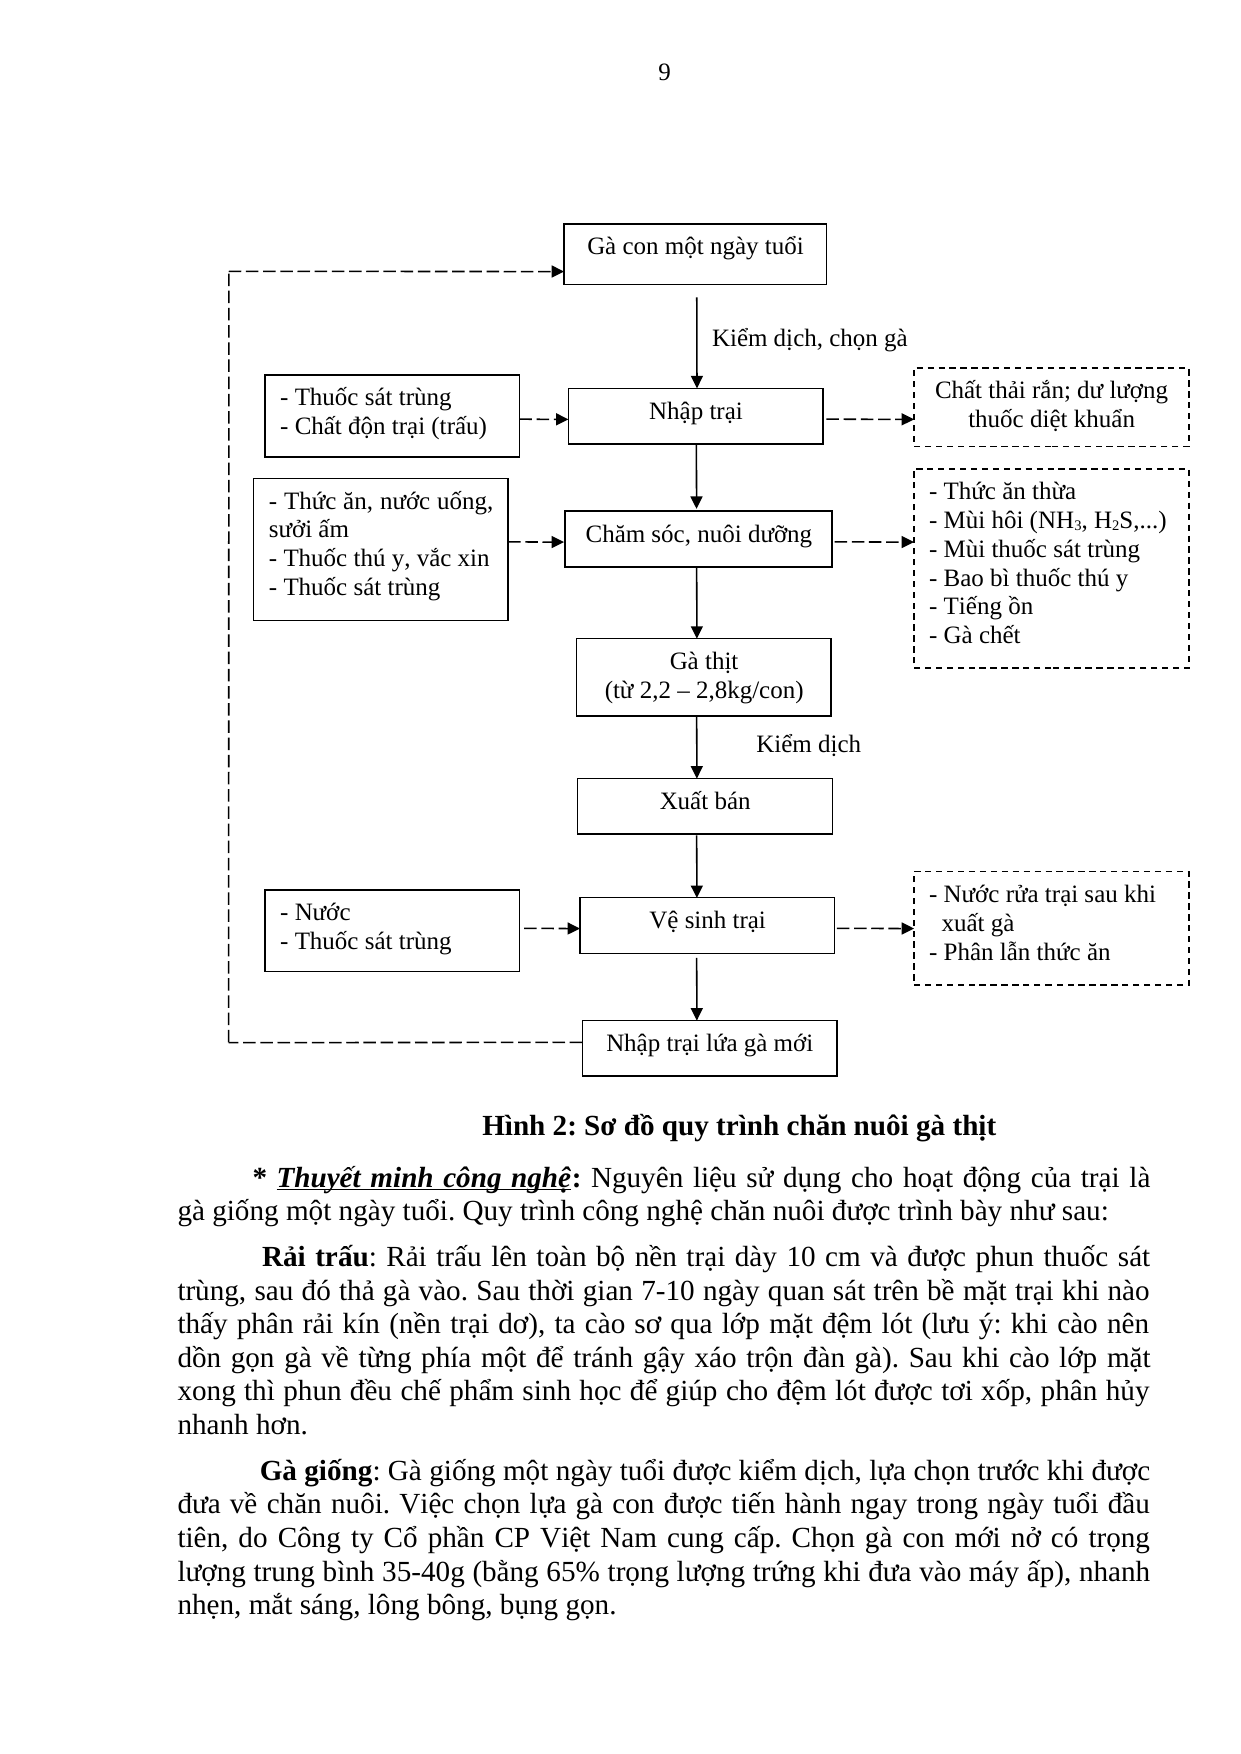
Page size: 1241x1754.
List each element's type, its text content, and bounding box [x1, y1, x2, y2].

text Rải trấu: Rải trấu lên toàn bộ nền trại dày 10 cm và được phun thuốc sát trùng, sau đó thả gà vào. Sau thời gian 7-10 ngày quan sát trên bề mặt trại khi nào thấy phân rải kín (nền trại dơ), ta cào sơ qua lớp mặt đệm lót (lưu ý: khi cào nên dồn gọn gà về từng phía một để tránh gậy xáo trộn đàn gà). Sau khi cào lớp mặt xong thì phun đều chế phẩm sinh học để giúp cho đệm lót được tơi xốp, phân hủy nhanh hơn. [177, 1239, 1152, 1441]
text * Thuyết minh công nghệ: Nguyên liệu sử dụng cho hoạt động của trại là gà giống một ngày tuổi. Quy trình công nghệ chăn nuôi được trình bày như sau: [177, 1160, 1152, 1227]
text Gà giống: Gà giống một ngày tuổi được kiểm dịch, lựa chọn trước khi được đưa về chăn nuôi. Việc chọn lựa gà con được tiến hành ngay trong ngày tuổi đầu tiên, do Công ty Cổ phần CP Việt Nam cung cấp. Chọn gà con mới nở có trọng lượng trung bình 35-40g (bằng 65% trọng lượng trứng khi đưa vào máy ấp), nhanh nhẹn, mắt sáng, lông bông, bụng gọn. [177, 1453, 1152, 1621]
